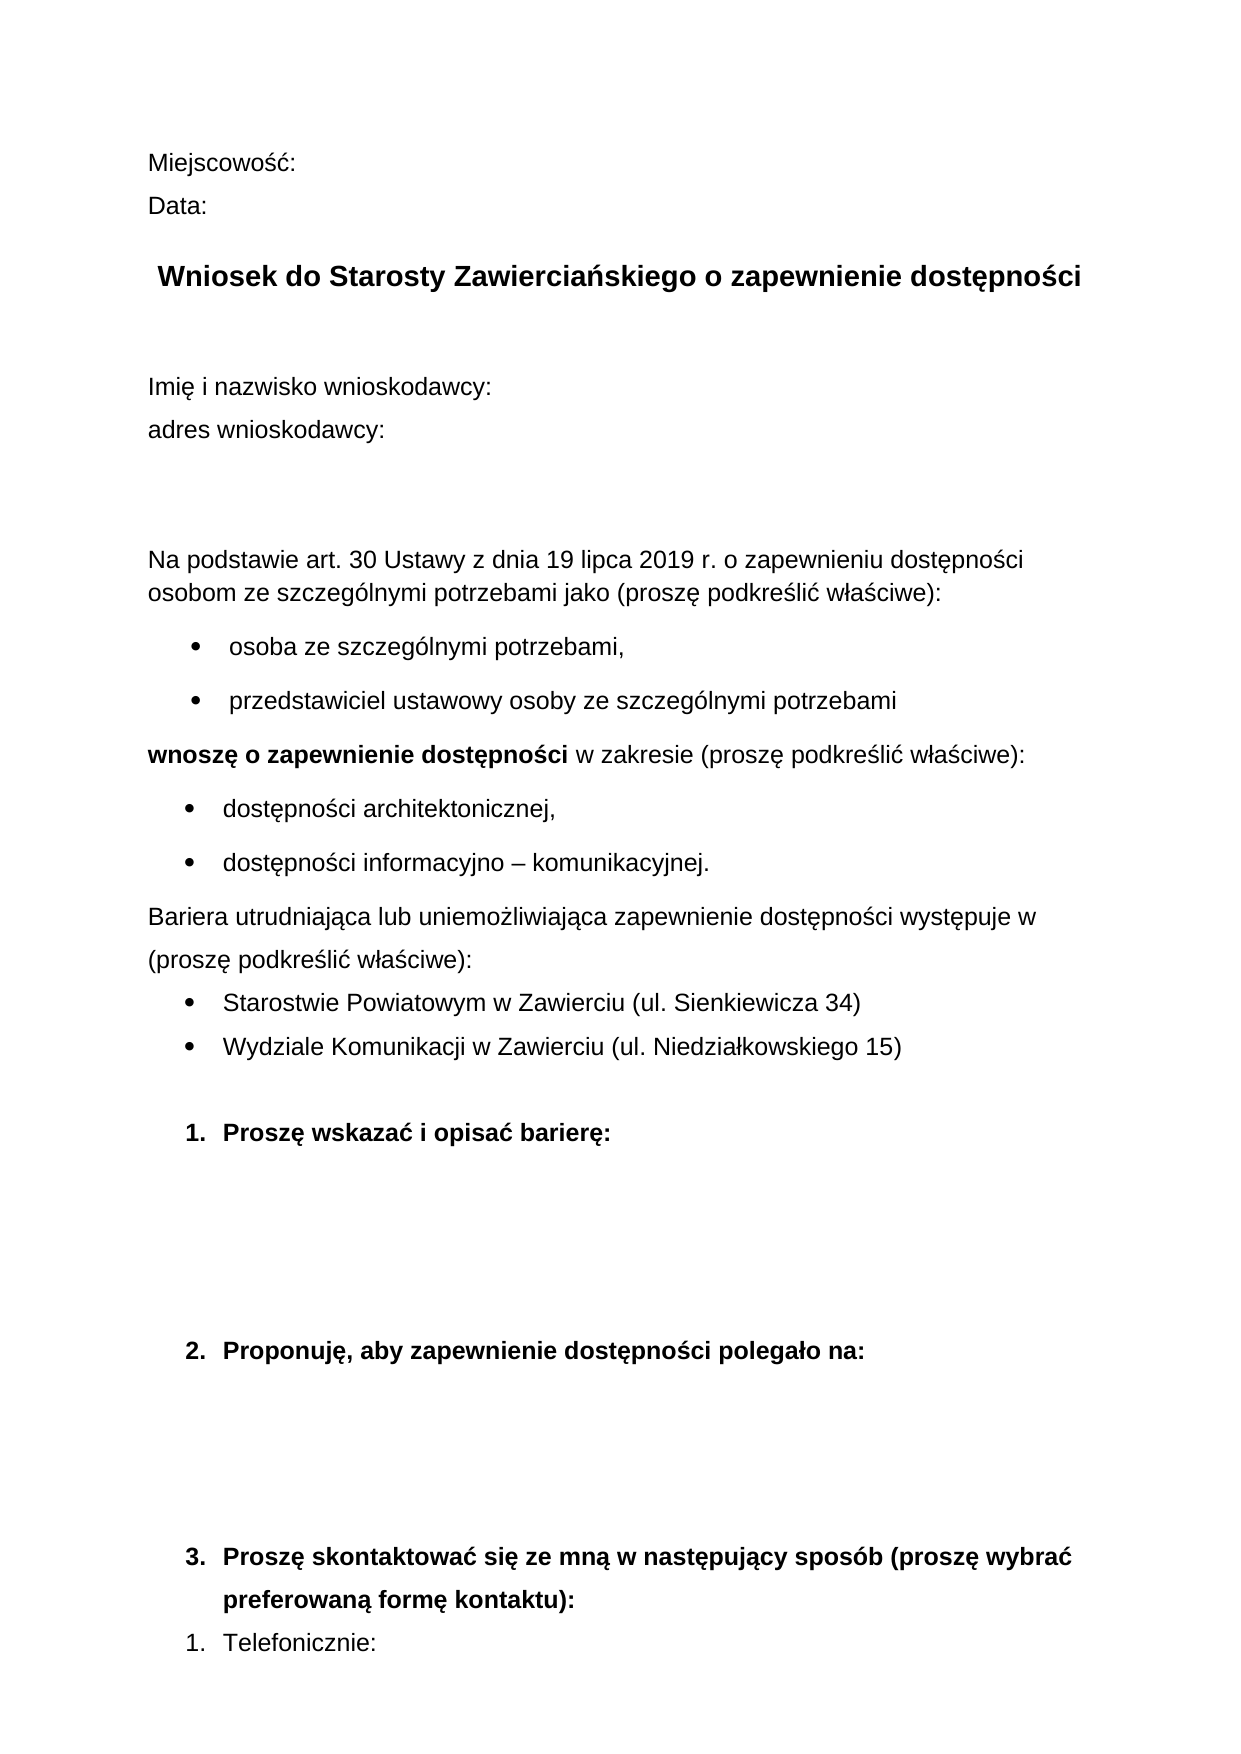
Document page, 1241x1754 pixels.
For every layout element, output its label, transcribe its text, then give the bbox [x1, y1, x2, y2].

list Telefonicznie: [185, 1628, 1081, 1657]
list Starostwie Powiatowym w Zawierciu (ul. Sienkiewicza 34) [185, 988, 1093, 1017]
text Imię i nazwisko wnioskodawcy: [148, 372, 1093, 400]
list Proponuję, aby zapewnienie dostępności polegało na: [185, 1336, 1093, 1365]
list Proszę wskazać i opisać barierę: [185, 1118, 1093, 1147]
list przedstawiciel ustawowy osoby ze szczególnymi potrzebami [191, 686, 1093, 715]
list Wydziale Komunikacji w Zawierciu (ul. Niedziałkowskiego 15) [185, 1031, 1093, 1060]
list Proszę skontaktować się ze mną w następujący sposób (proszę wybrać preferowaną formę kontaktu): [185, 1542, 1081, 1613]
list dostępności architektonicznej, [185, 794, 1093, 823]
text Data: [148, 191, 1093, 219]
text adres wnioskodawcy: [148, 415, 1093, 443]
list Bariera utrudniająca lub uniemożliwiająca zapewnienie dostępności występuje w (proszę podkreślić właściwe): [148, 902, 1093, 974]
text Na podstawie art. 30 Ustawy z dnia 19 lipca 2019 r. o zapewnieniu dostępności osobom ze szczególnymi potrzebami jako (proszę podkreślić właściwe): [148, 545, 1093, 607]
text wnoszę o zapewnienie dostępności w zakresie (proszę podkreślić właściwe): [148, 740, 1093, 769]
subtitle Wniosek do Starosty Zawierciańskiego o zapewnienie dostępności [148, 259, 1093, 292]
list dostępności informacyjno – komunikacyjnej. [185, 848, 1093, 877]
list osoba ze szczególnymi potrzebami, [191, 632, 1093, 661]
text Miejscowość: [148, 148, 1093, 176]
